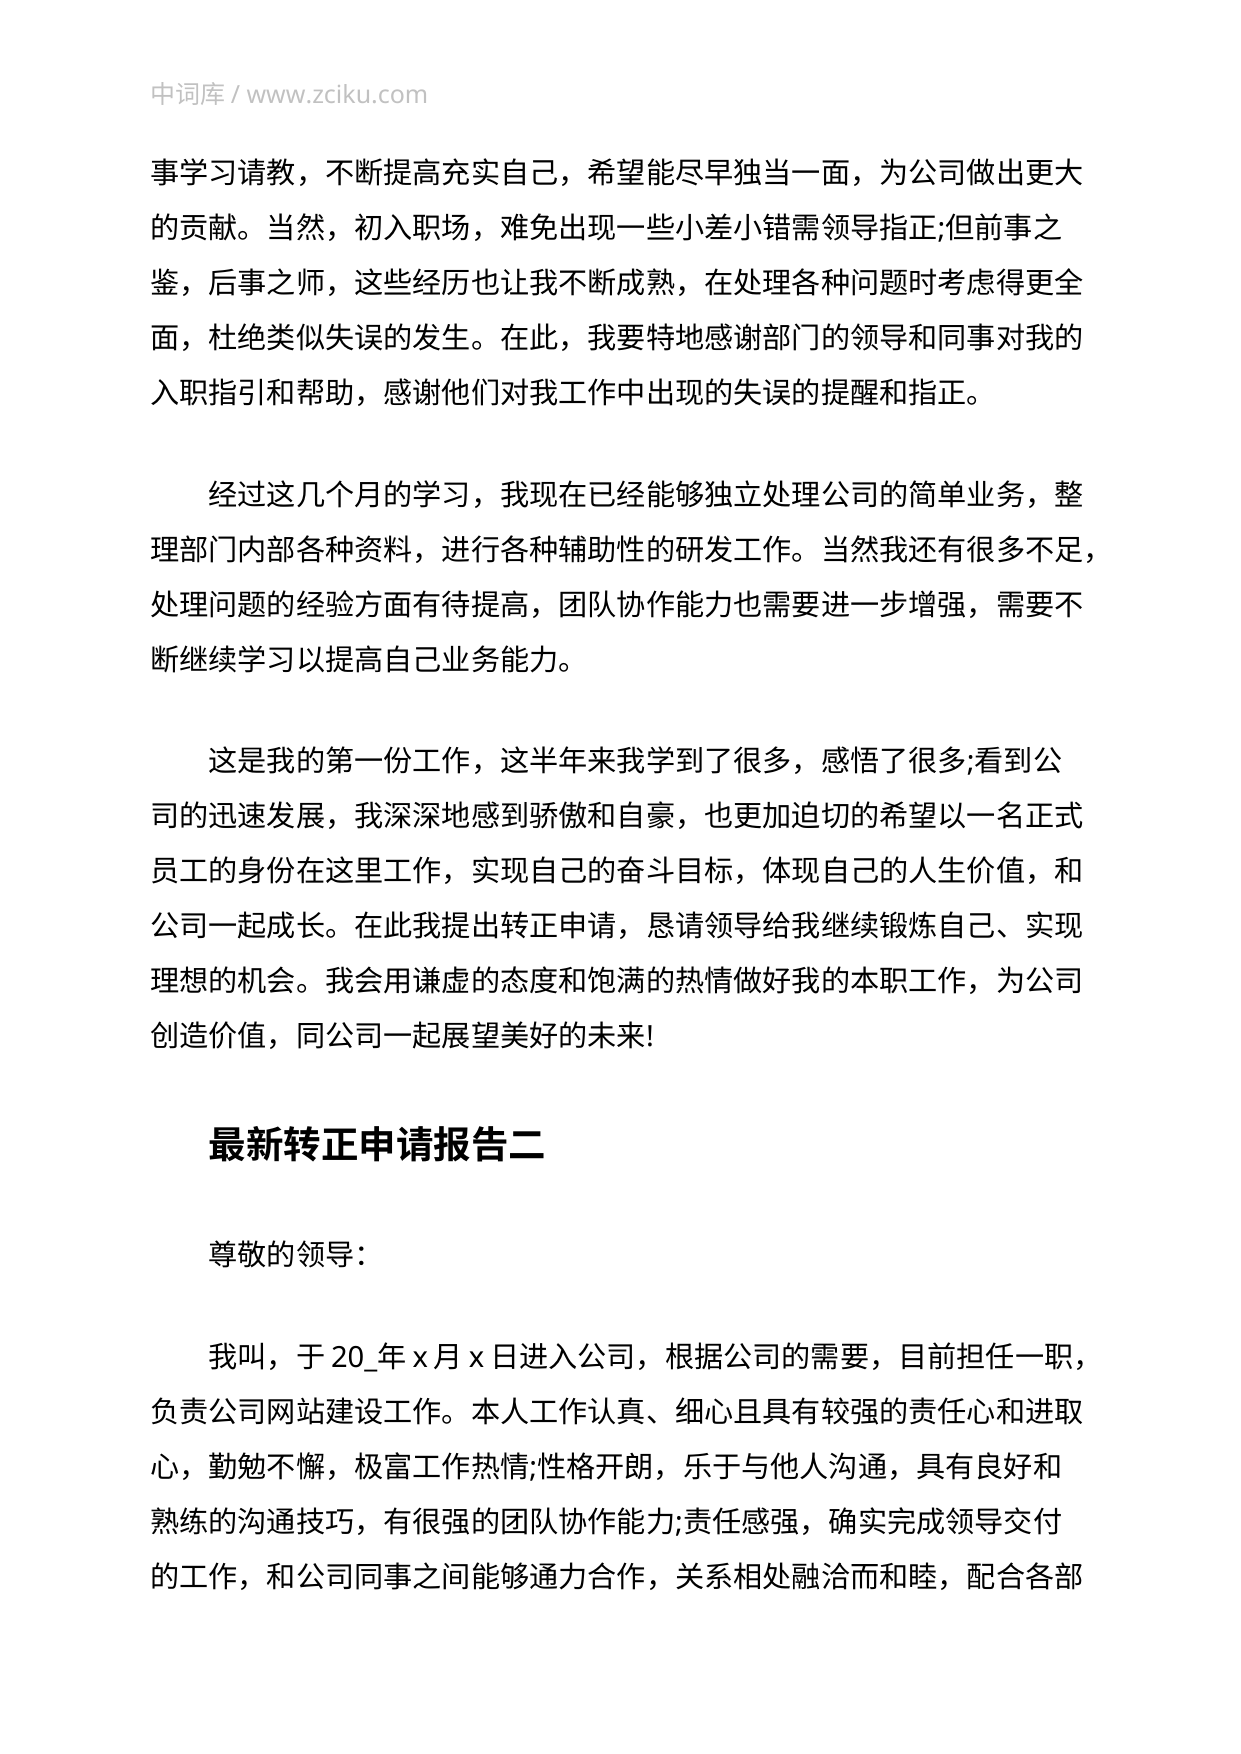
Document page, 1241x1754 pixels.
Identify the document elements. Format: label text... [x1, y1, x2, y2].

text 尊敬的领导： [150, 1232, 1090, 1274]
text 经过这几个月的学习，我现在已经能够独立处理公司的简单业务，整理部门内部各种资料，进行各种辅助性的研发工作。当然我还有很多不足，处理问题的经验方面有待提高，团队协作能力也需要进一步增强，需要不断继续学习以提高自己业务能力。 [150, 471, 1090, 678]
text 最新转正申请报告二 [150, 1114, 1090, 1169]
text 这是我的第一份工作，这半年来我学到了很多，感悟了很多;看到公司的迅速发展，我深深地感到骄傲和自豪，也更加迫切的希望以一名正式员工的身份在这里工作，实现自己的奋斗目标，体现自己的人生价值，和公司一起成长。在此我提出转正申请，恳请领导给我继续锻炼自己、实现理想的机会。我会用谦虚的态度和饱满的热情做好我的本职工作，为公司创造价值，同公司一起展望美好的未来! [150, 738, 1090, 1055]
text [150, 1334, 1090, 1596]
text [150, 150, 1090, 412]
